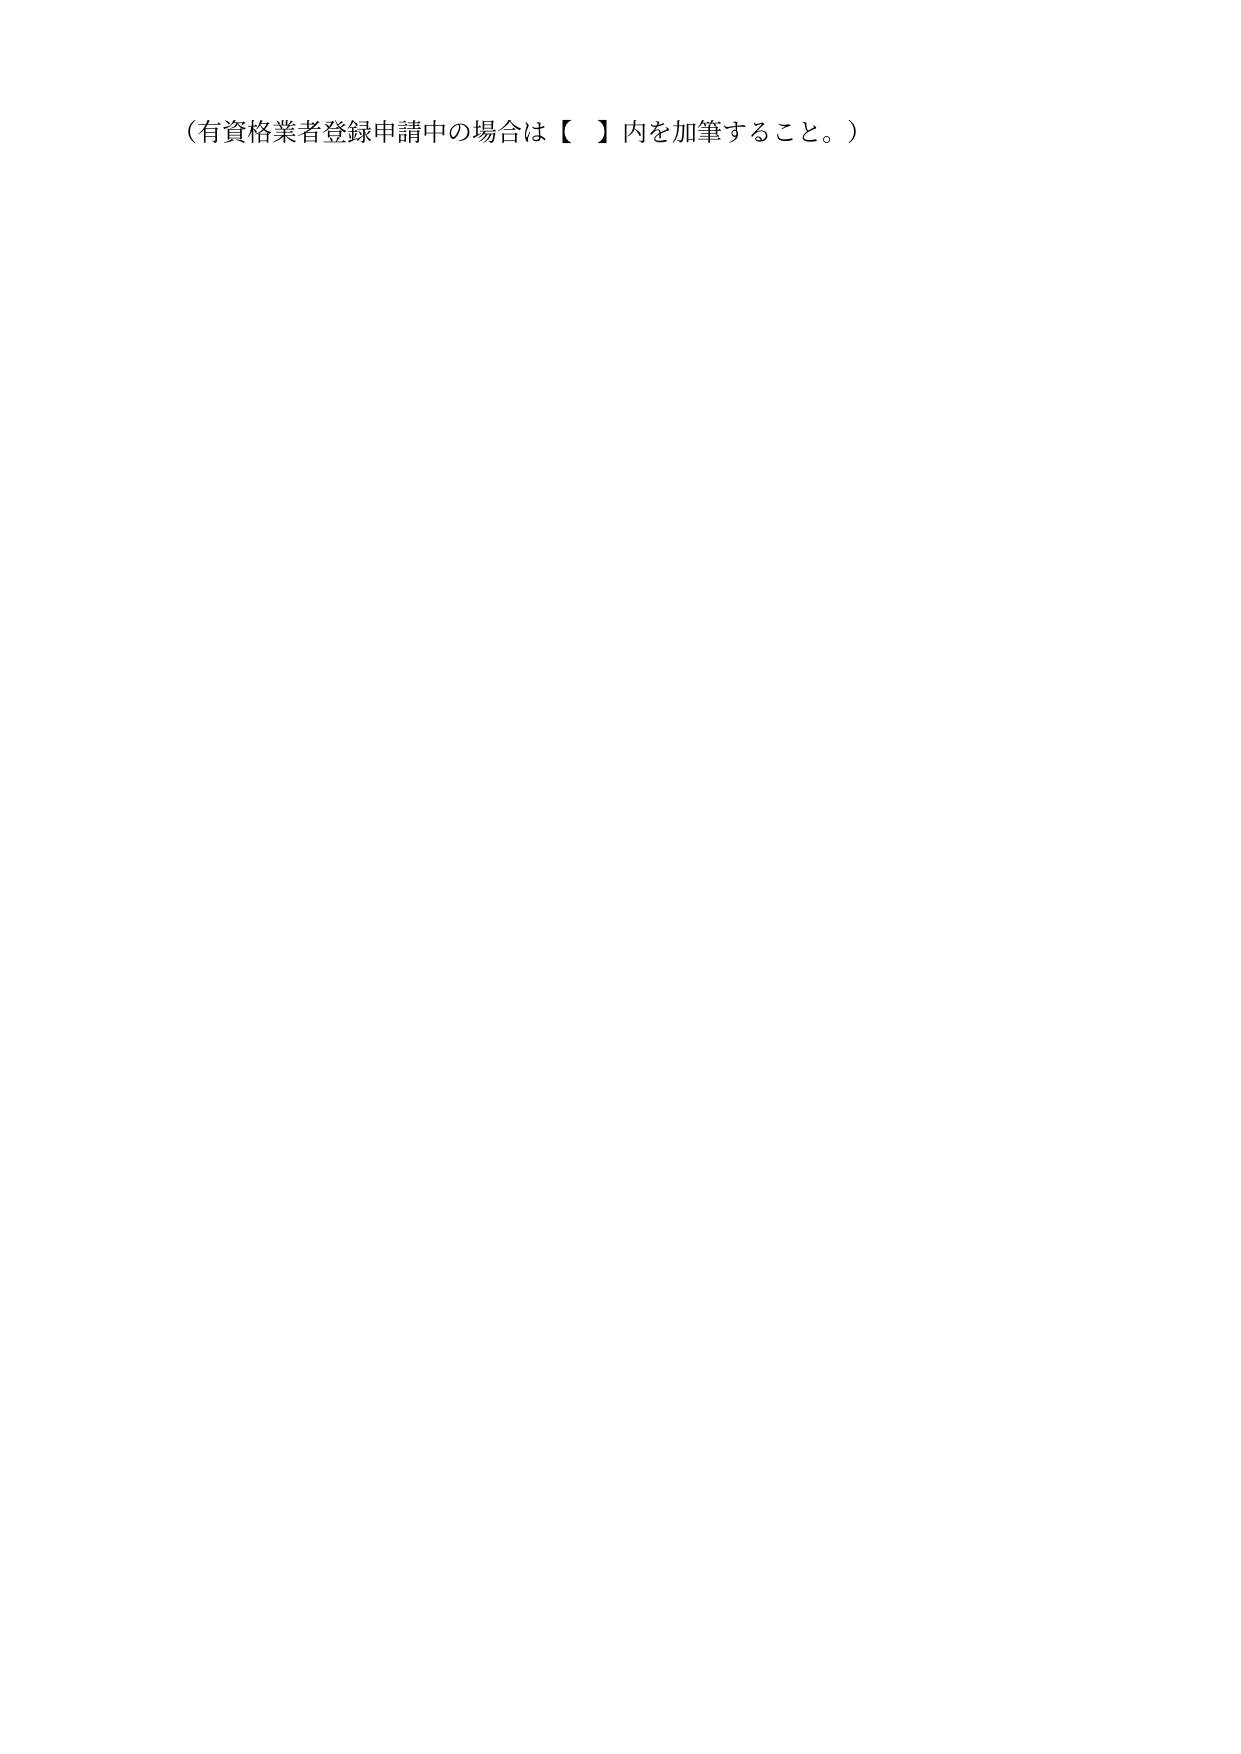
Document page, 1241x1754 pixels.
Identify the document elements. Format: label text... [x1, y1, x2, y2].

text （有資格業者登録申請中の場合は【 】内を加筆すること。） [148, 108, 1152, 152]
